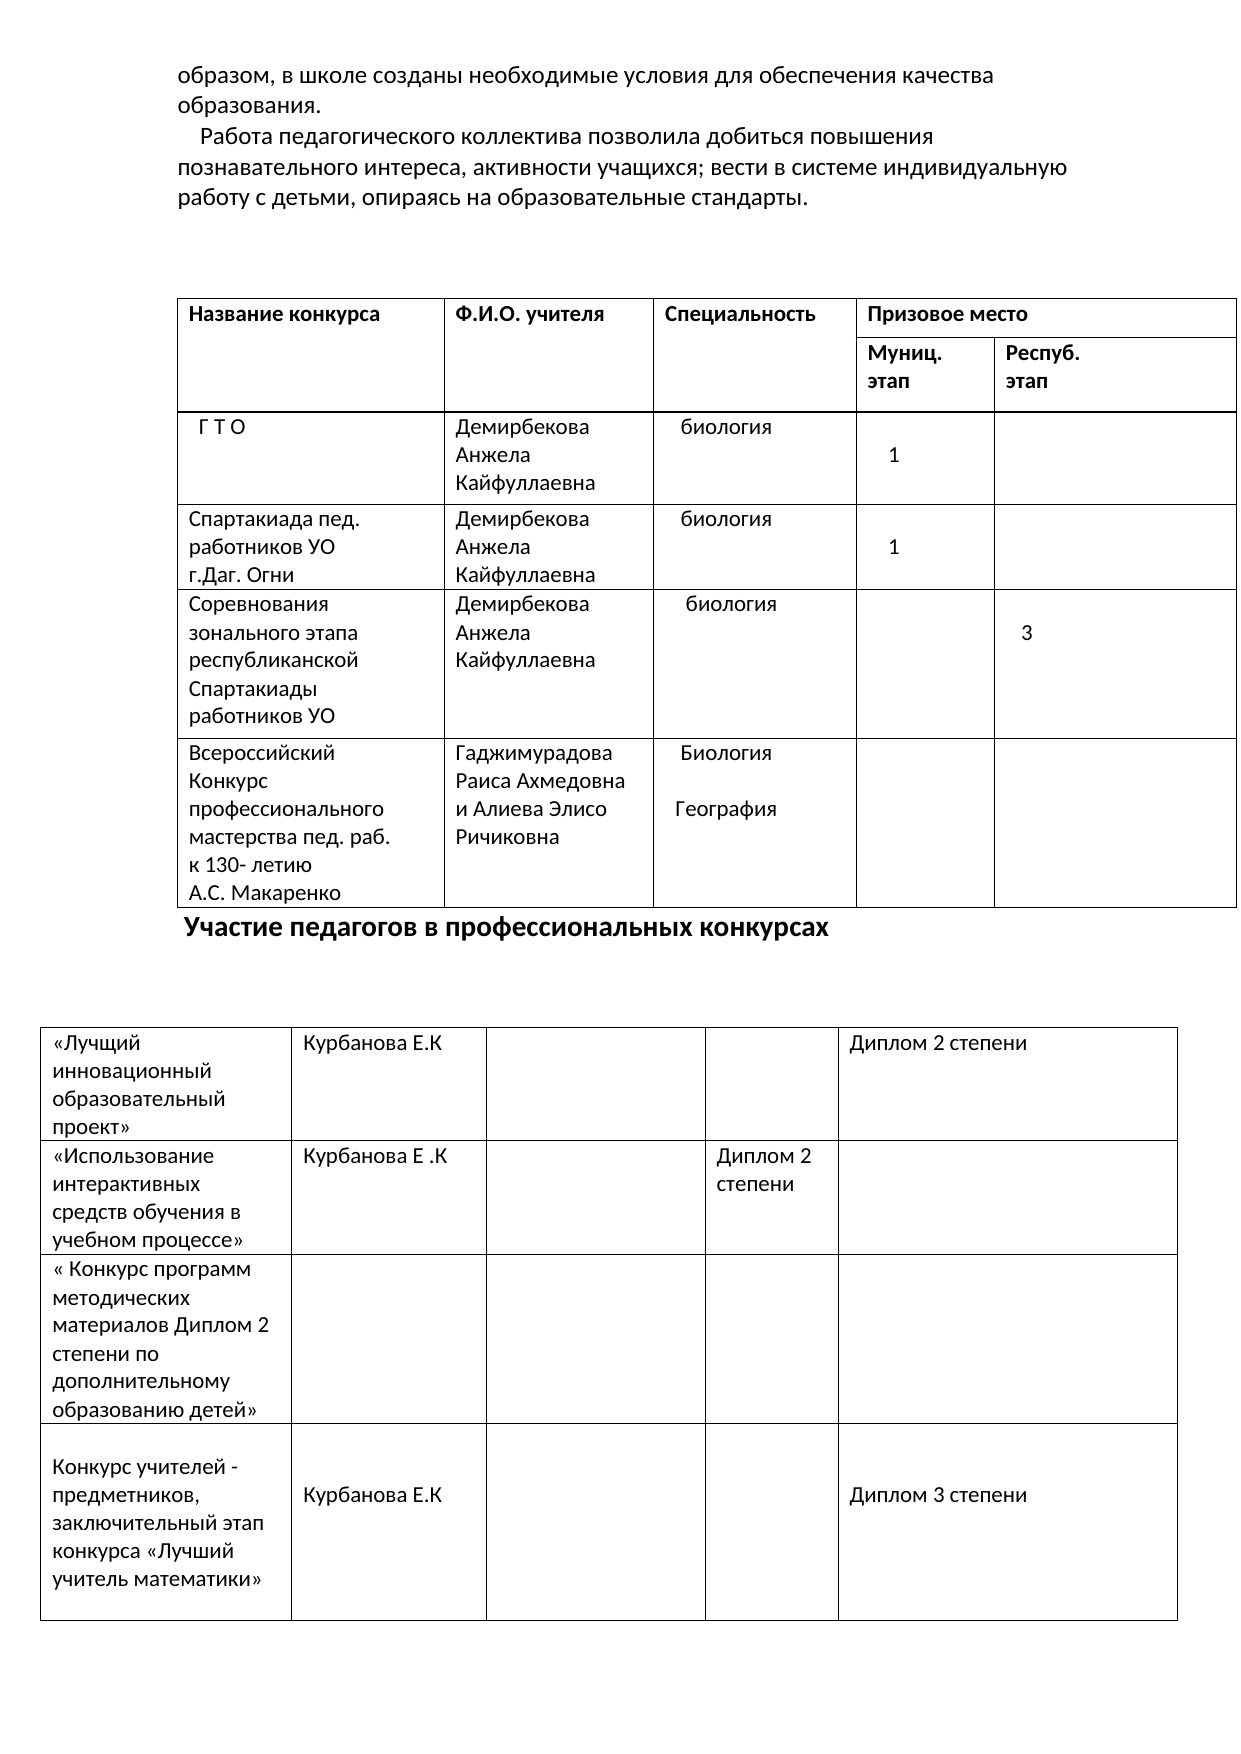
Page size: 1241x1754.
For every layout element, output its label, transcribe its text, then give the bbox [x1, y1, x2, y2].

table_cell [995, 739, 1236, 907]
table_header Призовое место [857, 299, 1236, 337]
table_header [487, 1028, 705, 1140]
table_cell Г Т О [178, 413, 444, 503]
table_header Ф.И.О. учителя [445, 299, 653, 411]
table_cell Респуб. этап [995, 338, 1236, 411]
table_cell Гаджимурадова Раиса Ахмедовна и Алиева Элисо Ричиковна [445, 739, 653, 907]
table_cell [487, 1141, 705, 1253]
table_cell [839, 1141, 1177, 1253]
table_cell [995, 413, 1236, 503]
table_cell [706, 1424, 838, 1620]
table_header Название конкурса [178, 299, 444, 411]
table_header Курбанова Е.К [292, 1028, 486, 1140]
table_cell [292, 1255, 486, 1423]
table_cell Диплом 2 степени [706, 1141, 838, 1253]
table_header Специальность [654, 299, 856, 411]
table_header «Лучщий инновационный образовательный проект» [41, 1028, 291, 1140]
table_cell Курбанова Е.К [292, 1424, 486, 1620]
table_cell Биология География [654, 739, 856, 907]
text Участие педагогов в профессиональных конкурсах [177, 908, 1107, 943]
table_cell 3 [995, 590, 1236, 737]
text Работа педагогического коллектива позволила добиться повышения познавательного интереса, активности учащихся; вести в системе индивидуальную работу с детьми, опираясь на образовательные стандарты. [177, 120, 1107, 212]
table_cell Курбанова Е .К [292, 1141, 486, 1253]
table_cell [857, 739, 994, 907]
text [177, 59, 1107, 120]
table_cell [706, 1255, 838, 1423]
table_cell [857, 590, 994, 737]
table_cell «Использование интерактивных средств обучения в учебном процессе» [41, 1141, 291, 1253]
table_cell [839, 1255, 1177, 1423]
table_cell [487, 1255, 705, 1423]
table_header Диплом 2 степени [839, 1028, 1177, 1140]
table_cell « Конкурс программ методических материалов Диплом 2 степени по дополнительному образованию детей» [41, 1255, 291, 1423]
table_cell Диплом 3 степени [839, 1424, 1177, 1620]
table_cell [995, 505, 1236, 588]
table_cell Всероссийский Конкурс профессионального мастерства пед. раб. к 130- летию А.С. Макаренко [178, 739, 444, 907]
table_cell Демирбекова Анжела Кайфуллаевна [445, 413, 653, 503]
table_cell Муниц. этап [857, 338, 994, 411]
table_cell биология [654, 505, 856, 588]
table_cell Спартакиада пед. работников УО г.Даг. Огни [178, 505, 444, 588]
table_cell Демирбекова Анжела Кайфуллаевна [445, 590, 653, 737]
table_cell 1 [857, 505, 994, 588]
table_cell биология [654, 590, 856, 737]
table_cell биология [654, 413, 856, 503]
table_cell Демирбекова Анжела Кайфуллаевна [445, 505, 653, 588]
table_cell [41, 1424, 291, 1620]
table_header [706, 1028, 838, 1140]
table_cell 1 [857, 413, 994, 503]
table_cell [487, 1424, 705, 1620]
table_cell Соревнования зонального этапа республиканской Спартакиады работников УО [178, 590, 444, 737]
